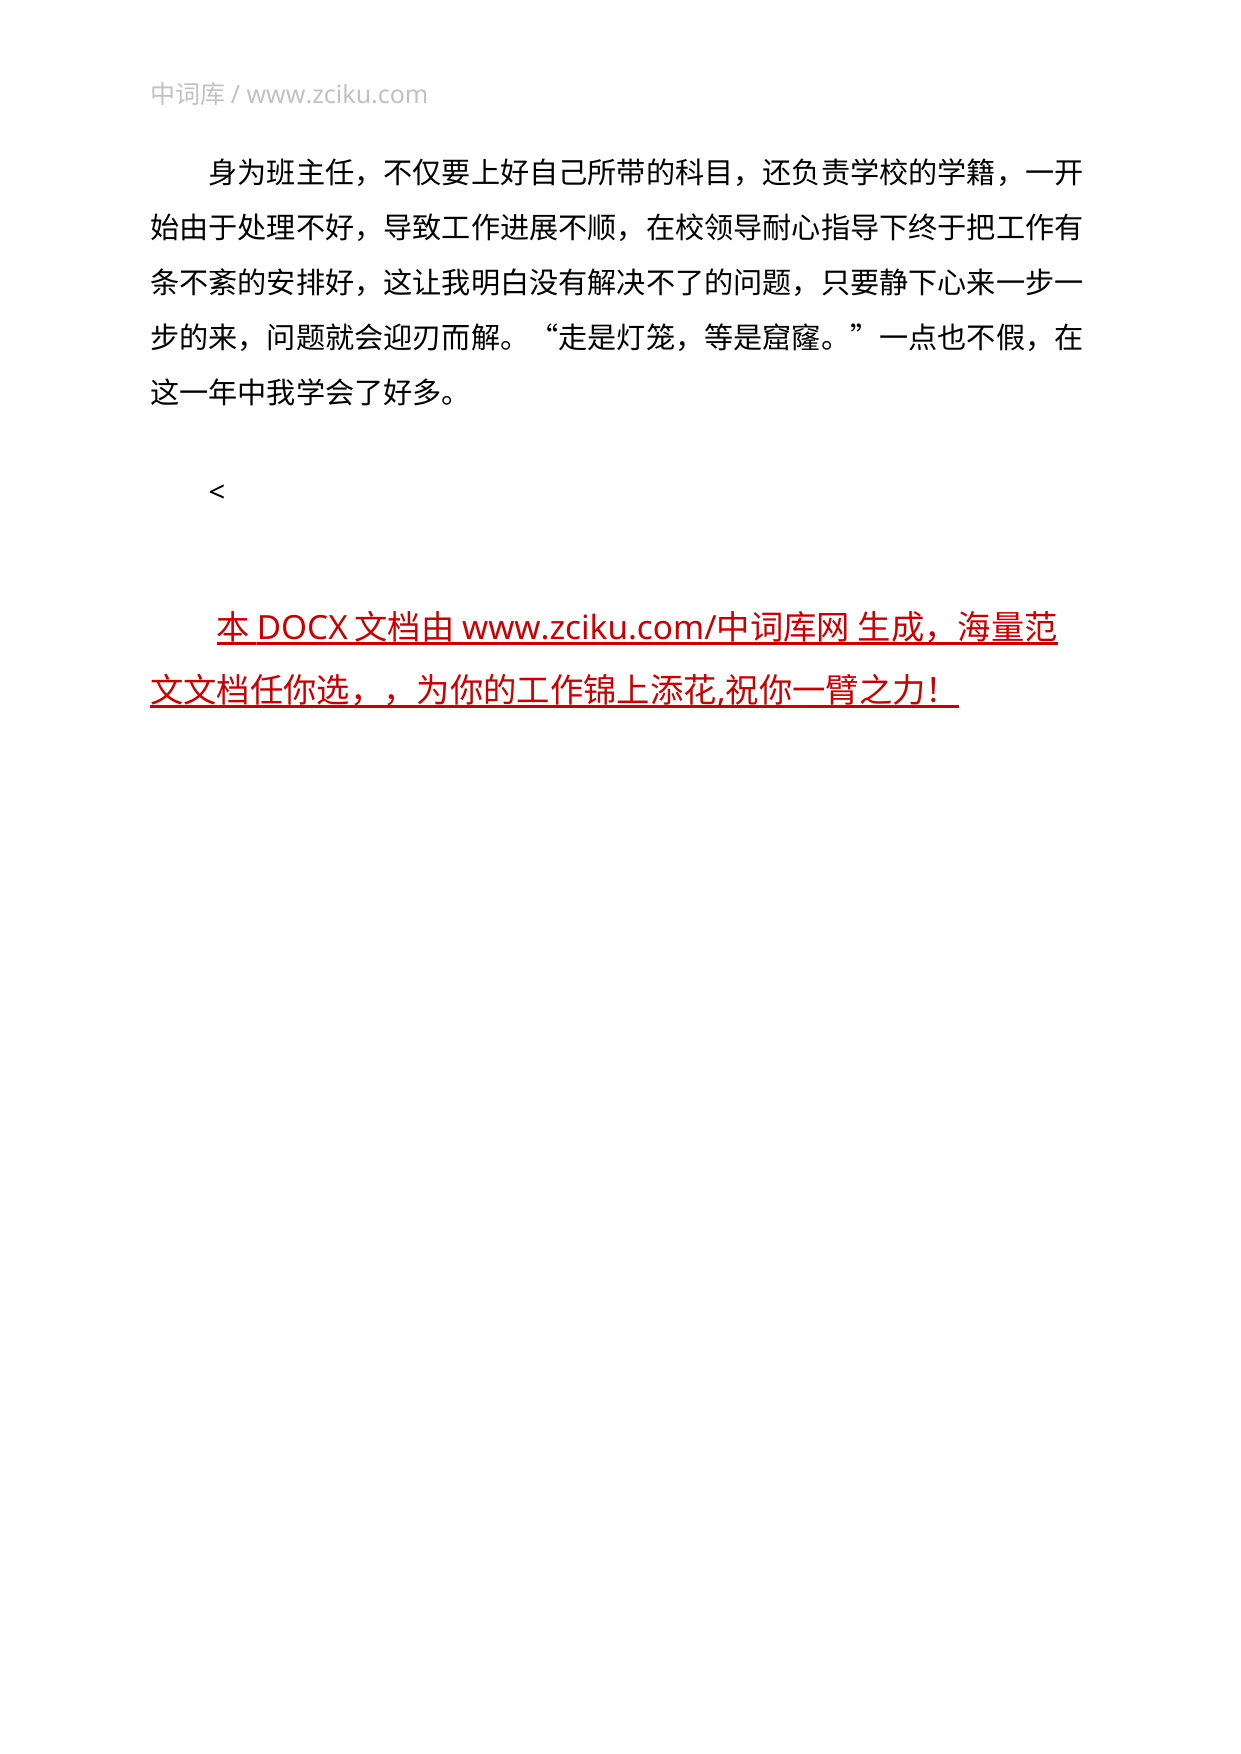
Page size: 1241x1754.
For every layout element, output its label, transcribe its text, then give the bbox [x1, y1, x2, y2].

text 身为班主任，不仅要上好自己所带的科目，还负责学校的学籍，一开始由于处理不好，导致工作进展不顺，在校领导耐心指导下终于把工作有条不紊的安排好，这让我明白没有解决不了的问题，只要静下心来一步一步的来，问题就会迎刃而解。“走是灯笼，等是窟窿。”一点也不假，在这一年中我学会了好多。 [150, 150, 1090, 412]
text 本DOCX文档由 www.zciku.com/中词库网 生成，海量范文文档任你选，，为你的工作锦上添花,祝你一臂之力！ [150, 601, 1090, 712]
text < [150, 471, 1090, 511]
